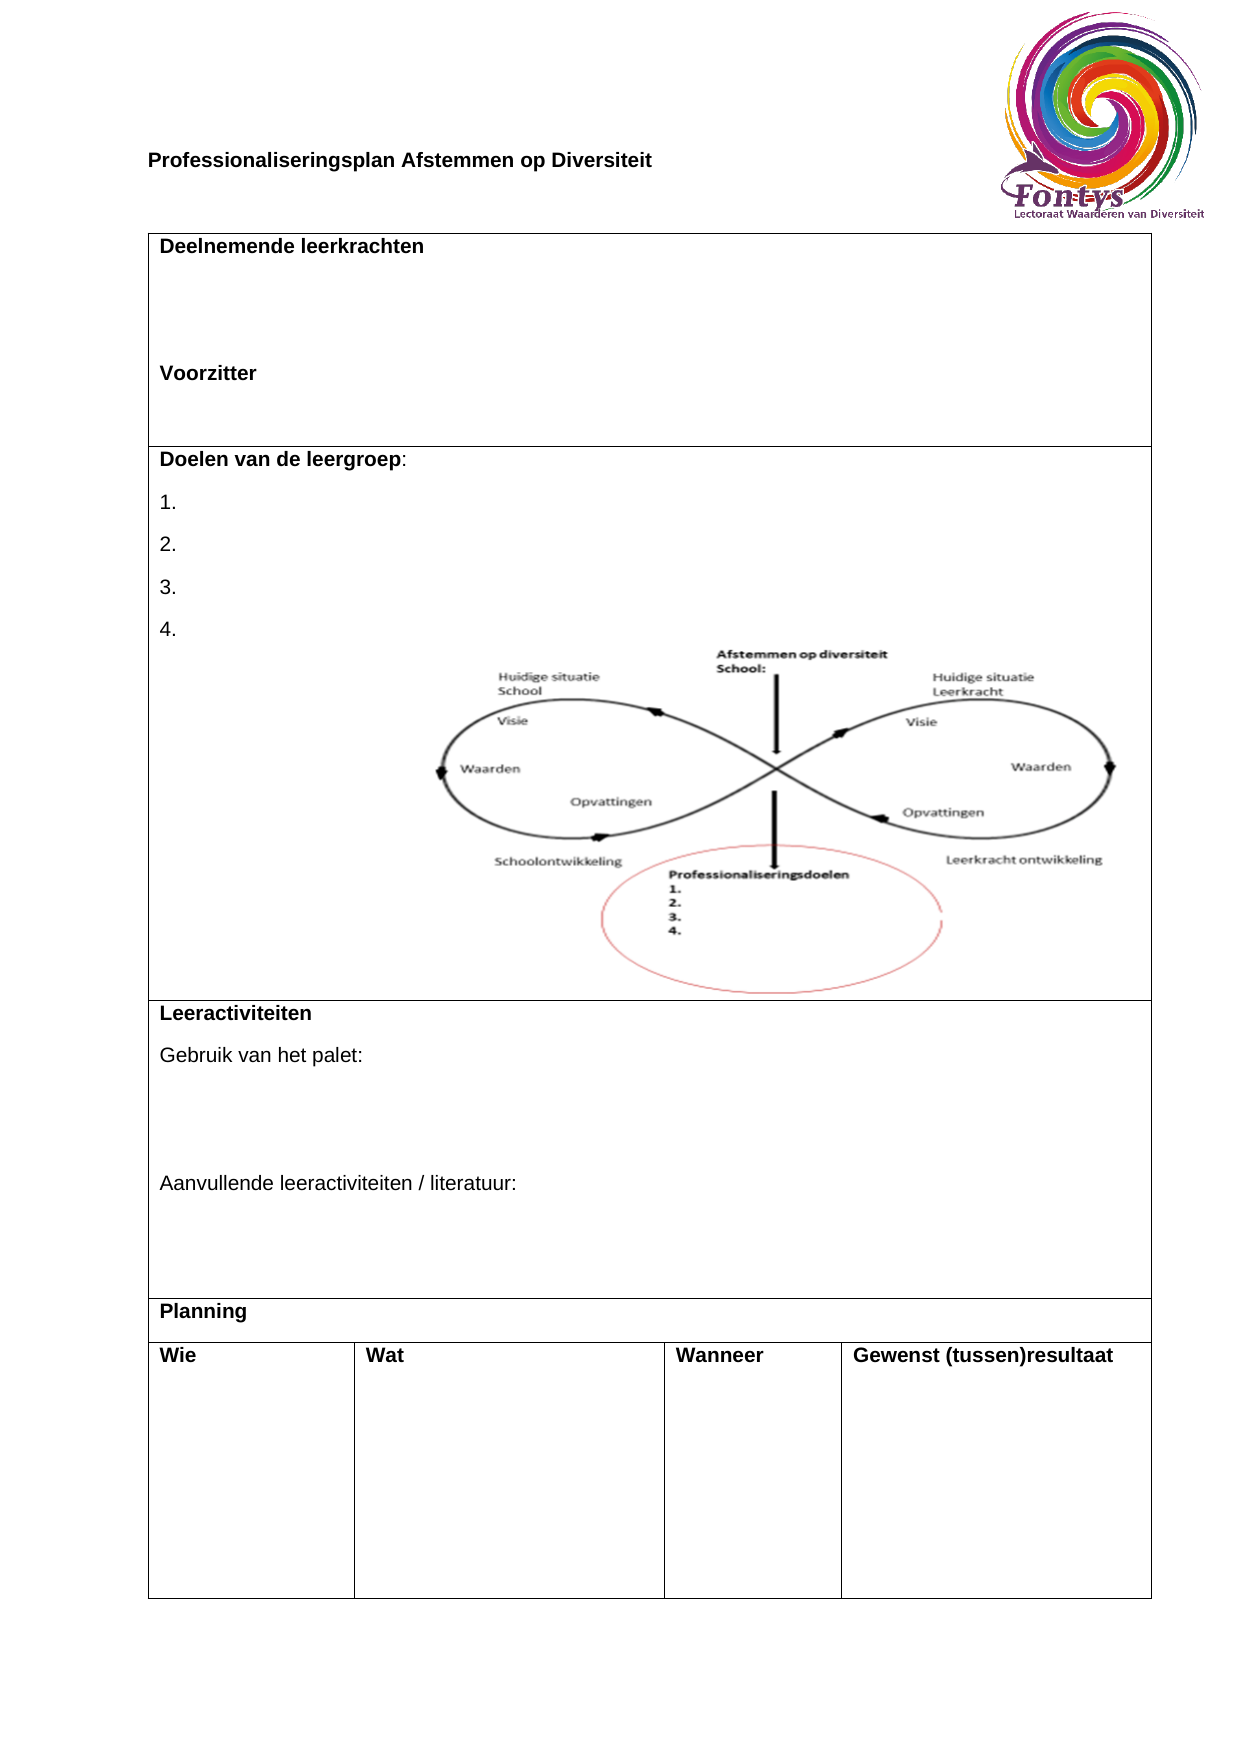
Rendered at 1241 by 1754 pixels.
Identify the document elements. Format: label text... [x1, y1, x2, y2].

picture [992, 12, 1210, 230]
picture [423, 633, 1138, 998]
table_cell Wanneer [665, 1343, 841, 1598]
text Professionaliseringsplan Afstemmen op Diversiteit [148, 148, 992, 172]
table_cell Wat [355, 1343, 664, 1598]
table_cell Planning [149, 1299, 1151, 1342]
table_header Deelnemende leerkrachten Voorzitter [149, 234, 1151, 446]
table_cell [842, 1343, 1151, 1598]
table_cell Wie [149, 1343, 354, 1598]
table_cell Doelen van de leergroep: 1. 2. 3. 4. [149, 447, 1151, 1000]
table_cell Leeractiviteiten Gebruik van het palet: Aanvullende leeractiviteiten / literatuur: [149, 1001, 1151, 1298]
